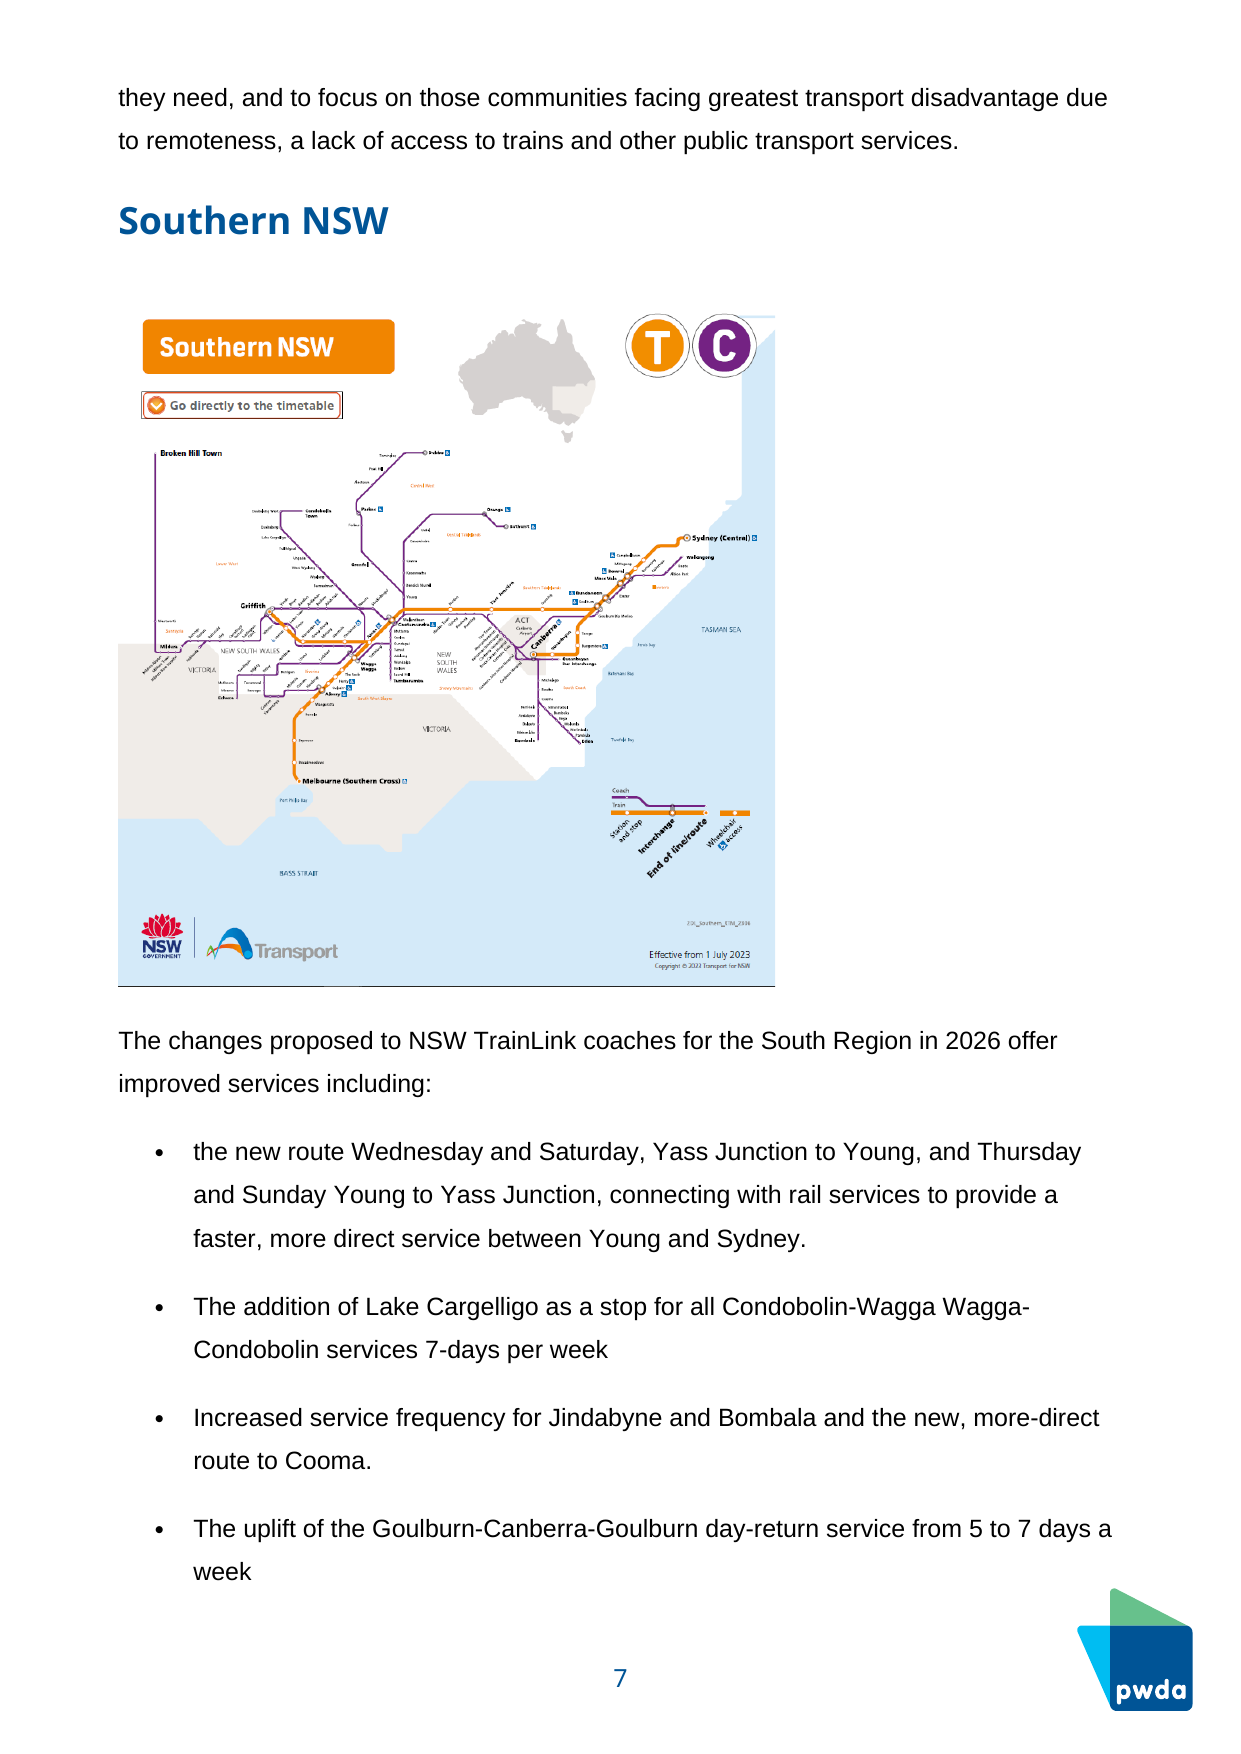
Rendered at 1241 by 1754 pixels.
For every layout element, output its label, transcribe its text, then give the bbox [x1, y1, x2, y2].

list Increased service frequency for Jindabyne and Bombala and the new, more-direct route to Cooma. [156, 1403, 1122, 1475]
text The changes proposed to NSW TrainLink coaches for the South Region in 2026 offer improved services including: [118, 1026, 1122, 1098]
subtitle Southern NSW [118, 194, 1122, 245]
list The uplift of the Goulburn-Canberra-Goulburn day-return service from 5 to 7 days a week [156, 1514, 1122, 1586]
list the new route Wednesday and Saturday, Yass Junction to Young, and Thursday and Sunday Young to Yass Junction, connecting with rail services to provide a faster, more direct service between Young and Sydney. [156, 1137, 1122, 1252]
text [118, 83, 1122, 155]
list The addition of Lake Cargelligo as a stop for all Condobolin-Wagga Wagga-Condobolin services 7-days per week [156, 1292, 1122, 1364]
picture [118, 295, 776, 987]
